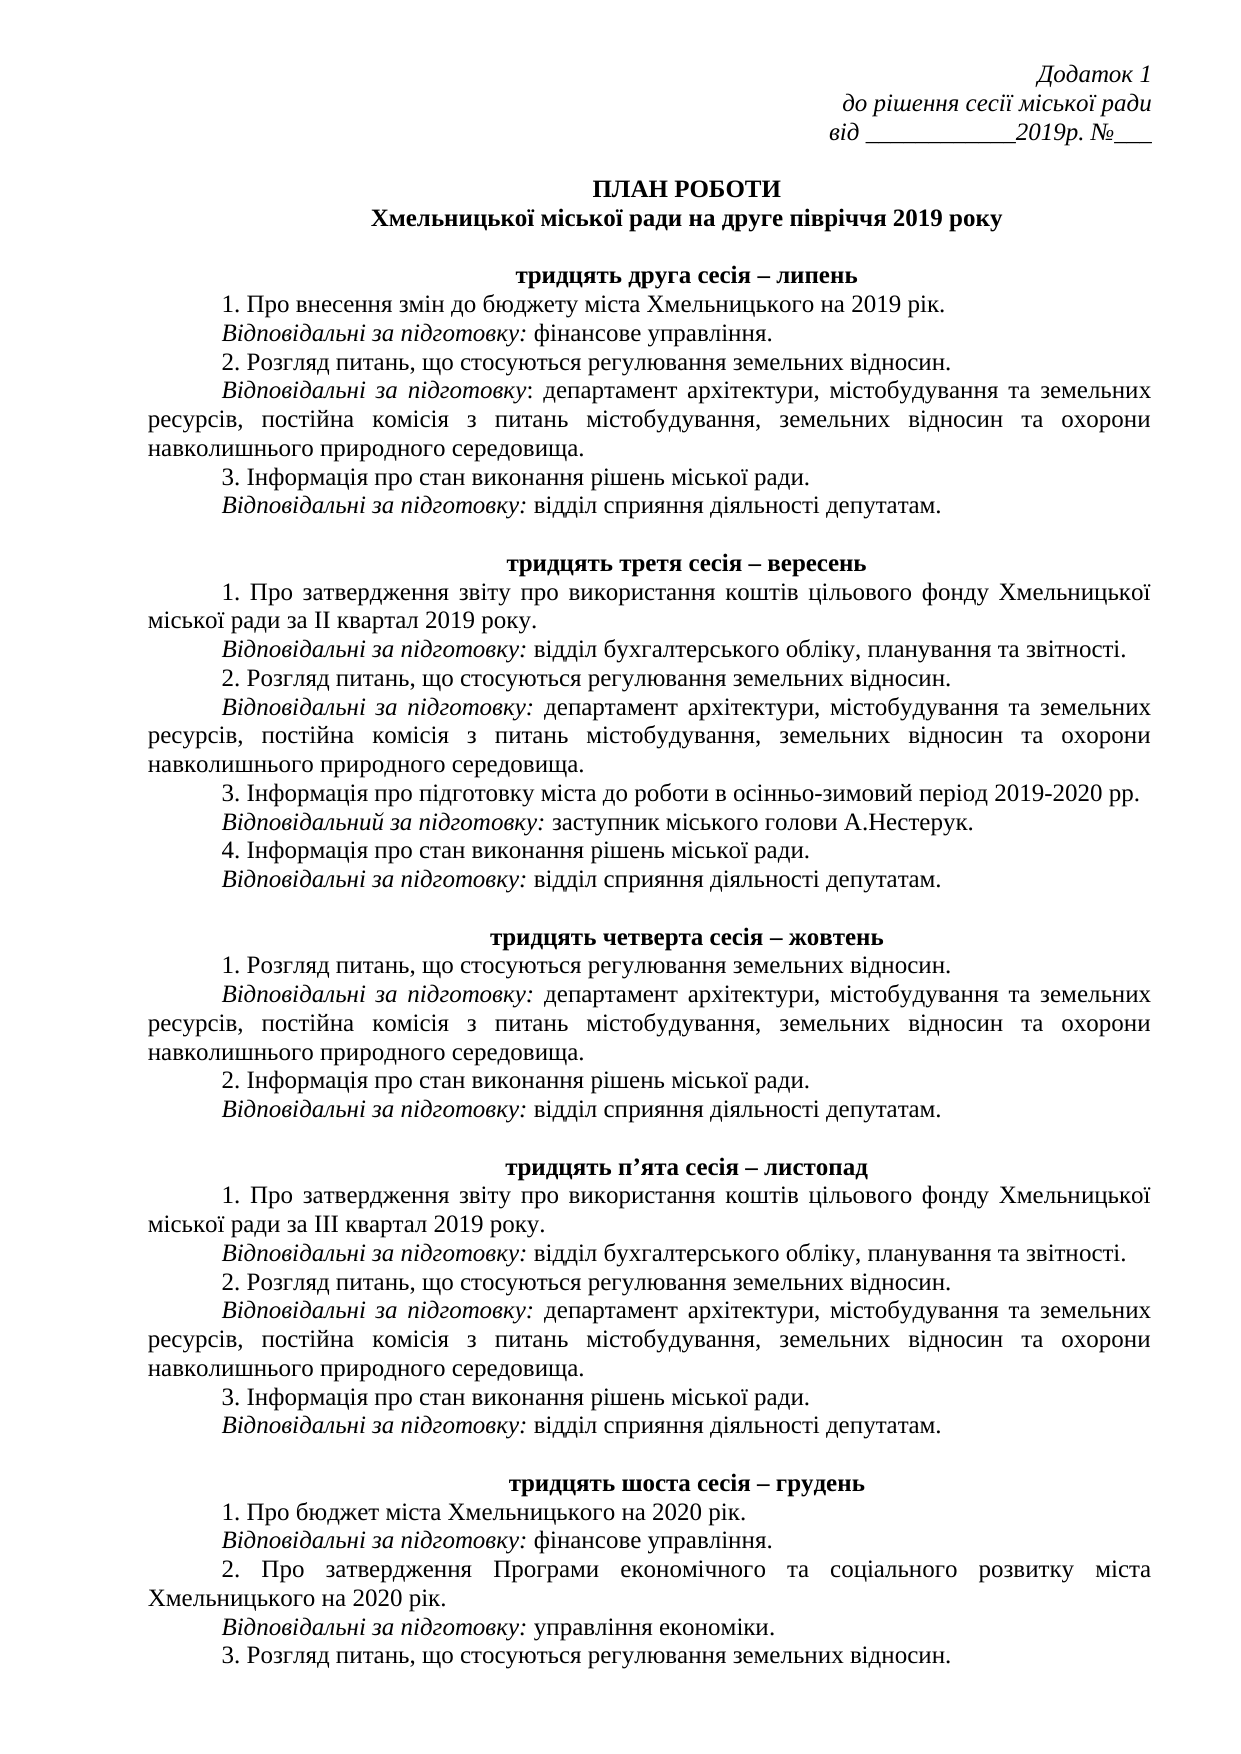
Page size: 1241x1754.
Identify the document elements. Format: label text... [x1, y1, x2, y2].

text 3. Інформація про підготовку міста до роботи в осінньо-зимовий період 2019-2020 рр. [148, 778, 1152, 807]
text Відповідальні за підготовку: відділ бухгалтерського обліку, планування та звітності. [148, 1238, 1152, 1267]
text Відповідальні за підготовку: відділ сприяння діяльності депутатам. [148, 490, 1152, 519]
text тридцять пʼята сесія – листопад [148, 1152, 1152, 1180]
text Відповідальні за підготовку: відділ бухгалтерського обліку, планування та звітності. [148, 634, 1152, 663]
text 1. Про бюджет міста Хмельницького на 2020 рік. [148, 1497, 1152, 1525]
text 1. Про внесення змін до бюджету міста Хмельницького на 2019 рік. [148, 289, 1152, 318]
text Відповідальні за підготовку: відділ сприяння діяльності депутатам. [148, 1094, 1152, 1123]
text тридцять друга сесія – липень [148, 260, 1152, 289]
text Хмельницької міської ради на друге півріччя 2019 року [148, 203, 1152, 232]
text 1. Про затвердження звіту про використання коштів цільового фонду Хмельницької міської ради за ІІІ квартал 2019 року. [148, 1180, 1152, 1238]
text 2. Розгляд питань, що стосуються регулювання земельних відносин. [148, 663, 1152, 692]
text тридцять третя сесія – вересень [148, 548, 1152, 577]
text до рішення сесії міської ради [148, 88, 1152, 117]
text 2. Про затвердження Програми економічного та соціального розвитку міста Хмельницького на 2020 рік. [148, 1554, 1152, 1612]
text тридцять шоста сесія – грудень [148, 1468, 1152, 1497]
text Відповідальні за підготовку: відділ сприяння діяльності депутатам. [148, 864, 1152, 893]
text 4. Інформація про стан виконання рішень міської ради. [148, 835, 1152, 864]
text тридцять четверта сесія – жовтень [148, 922, 1152, 950]
text Відповідальні за підготовку: фінансове управління. [148, 1525, 1152, 1554]
text від ____________2019р. №___ [148, 117, 1152, 145]
text 3. Інформація про стан виконання рішень міської ради. [148, 462, 1152, 490]
text 2. Інформація про стан виконання рішень міської ради. [148, 1065, 1152, 1094]
text Відповідальні за підготовку: управління економіки. [148, 1612, 1152, 1640]
text 1. Про затвердження звіту про використання коштів цільового фонду Хмельницької міської ради за ІІ квартал 2019 року. [148, 577, 1152, 634]
text 2. Розгляд питань, що стосуються регулювання земельних відносин. [148, 1267, 1152, 1295]
text Відповідальні за підготовку: фінансове управління. [148, 318, 1152, 347]
text Додаток 1 [148, 59, 1152, 88]
text ПЛАН РОБОТИ [148, 174, 1152, 203]
text 3. Інформація про стан виконання рішень міської ради. [148, 1382, 1152, 1410]
text Відповідальний за підготовку: заступник міського голови А.Нестерук. [148, 807, 1152, 835]
text Відповідальні за підготовку: відділ сприяння діяльності депутатам. [148, 1410, 1152, 1439]
text 1. Розгляд питань, що стосуються регулювання земельних відносин. [148, 950, 1152, 979]
text 3. Розгляд питань, що стосуються регулювання земельних відносин. [148, 1640, 1152, 1669]
text 2. Розгляд питань, що стосуються регулювання земельних відносин. [148, 347, 1152, 375]
